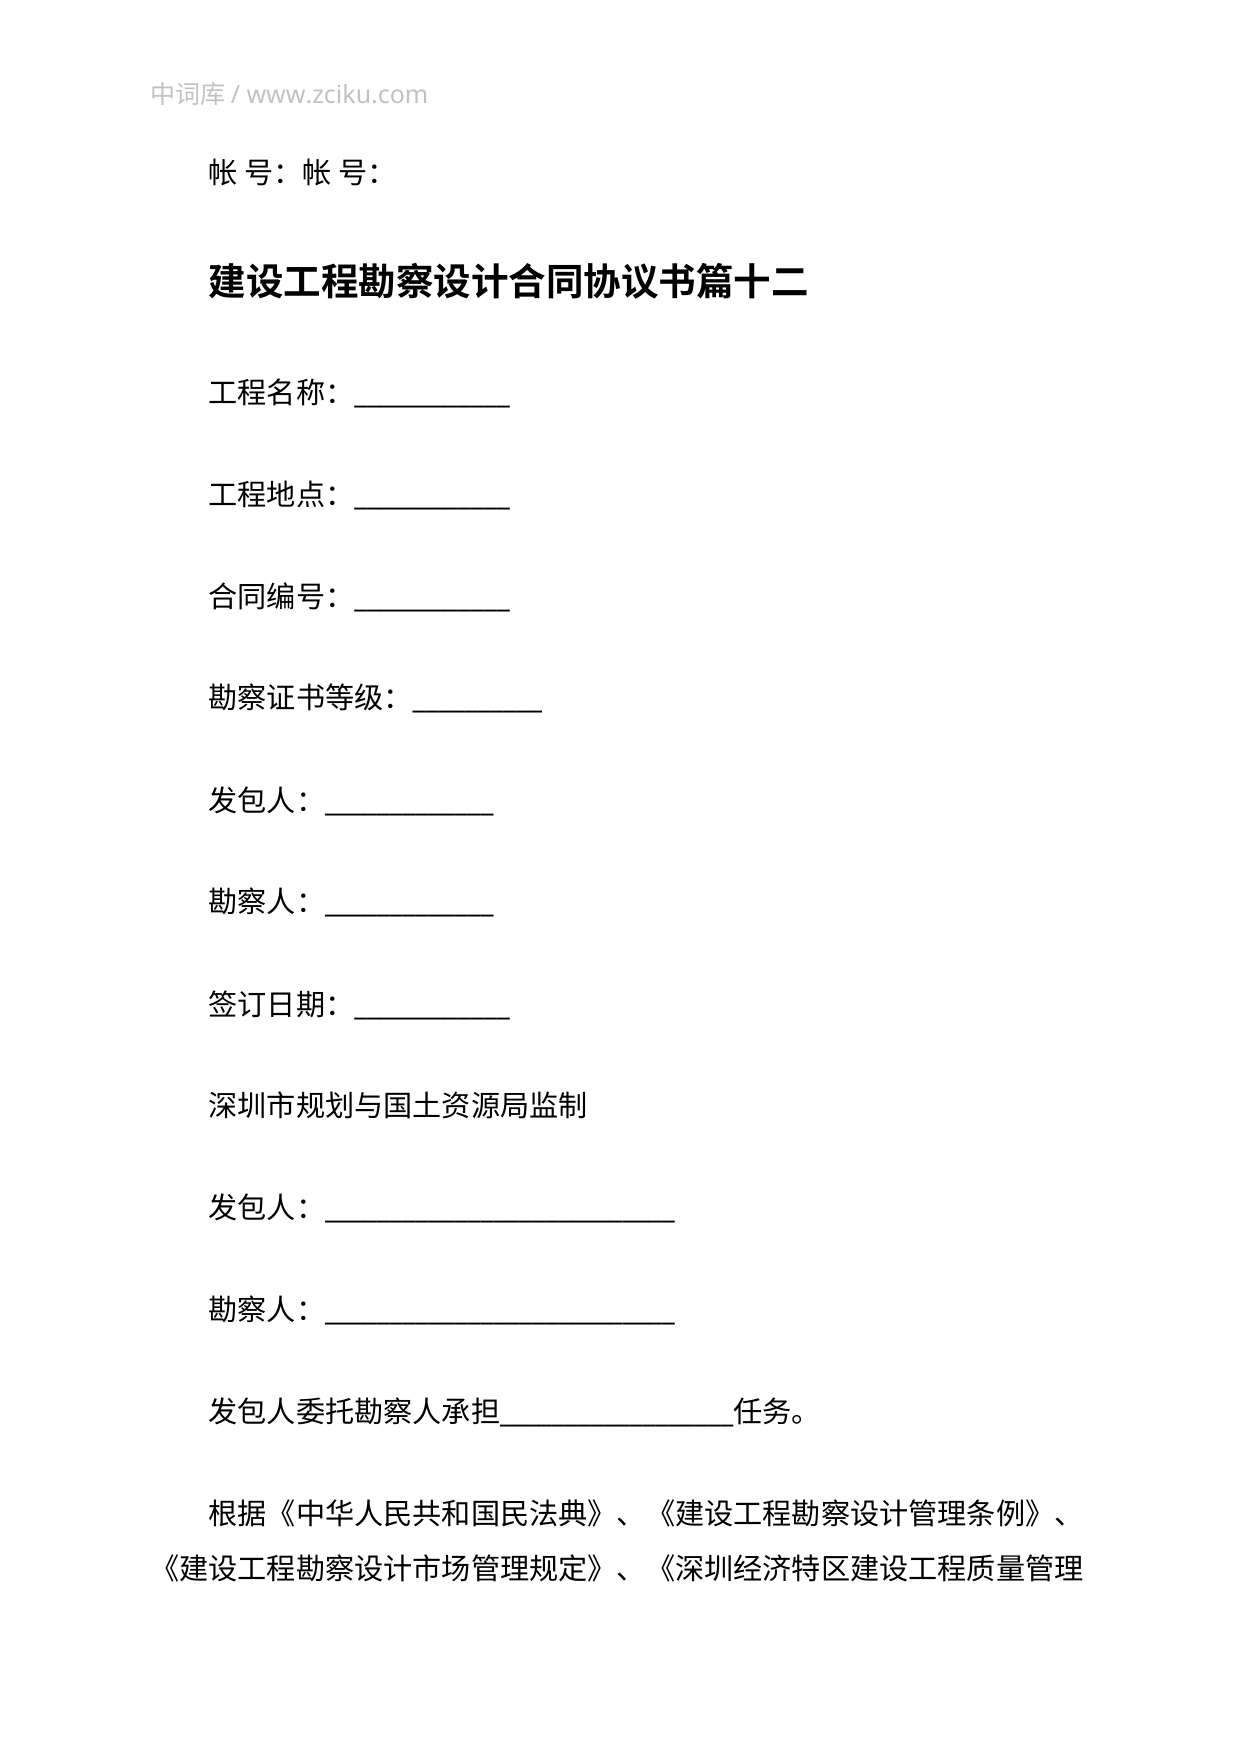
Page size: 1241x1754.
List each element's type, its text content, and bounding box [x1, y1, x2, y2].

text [150, 1491, 1090, 1588]
text 合同编号：____________ [150, 573, 1090, 616]
text 工程地点：____________ [150, 471, 1090, 513]
text 勘察人：_____________ [150, 879, 1090, 921]
text 发包人：___________________________ [150, 1185, 1090, 1227]
text 深圳市规划与国土资源局监制 [150, 1083, 1090, 1125]
text 勘察人：___________________________ [150, 1287, 1090, 1329]
text 勘察证书等级：__________ [150, 675, 1090, 717]
text 帐 号：帐 号： [150, 150, 1090, 192]
text 发包人委托勘察人承担__________________任务。 [150, 1389, 1090, 1431]
text 建设工程勘察设计合同协议书篇十二 [150, 252, 1090, 306]
text 工程名称：____________ [150, 369, 1090, 412]
text 发包人：_____________ [150, 777, 1090, 819]
text 签订日期：____________ [150, 981, 1090, 1023]
